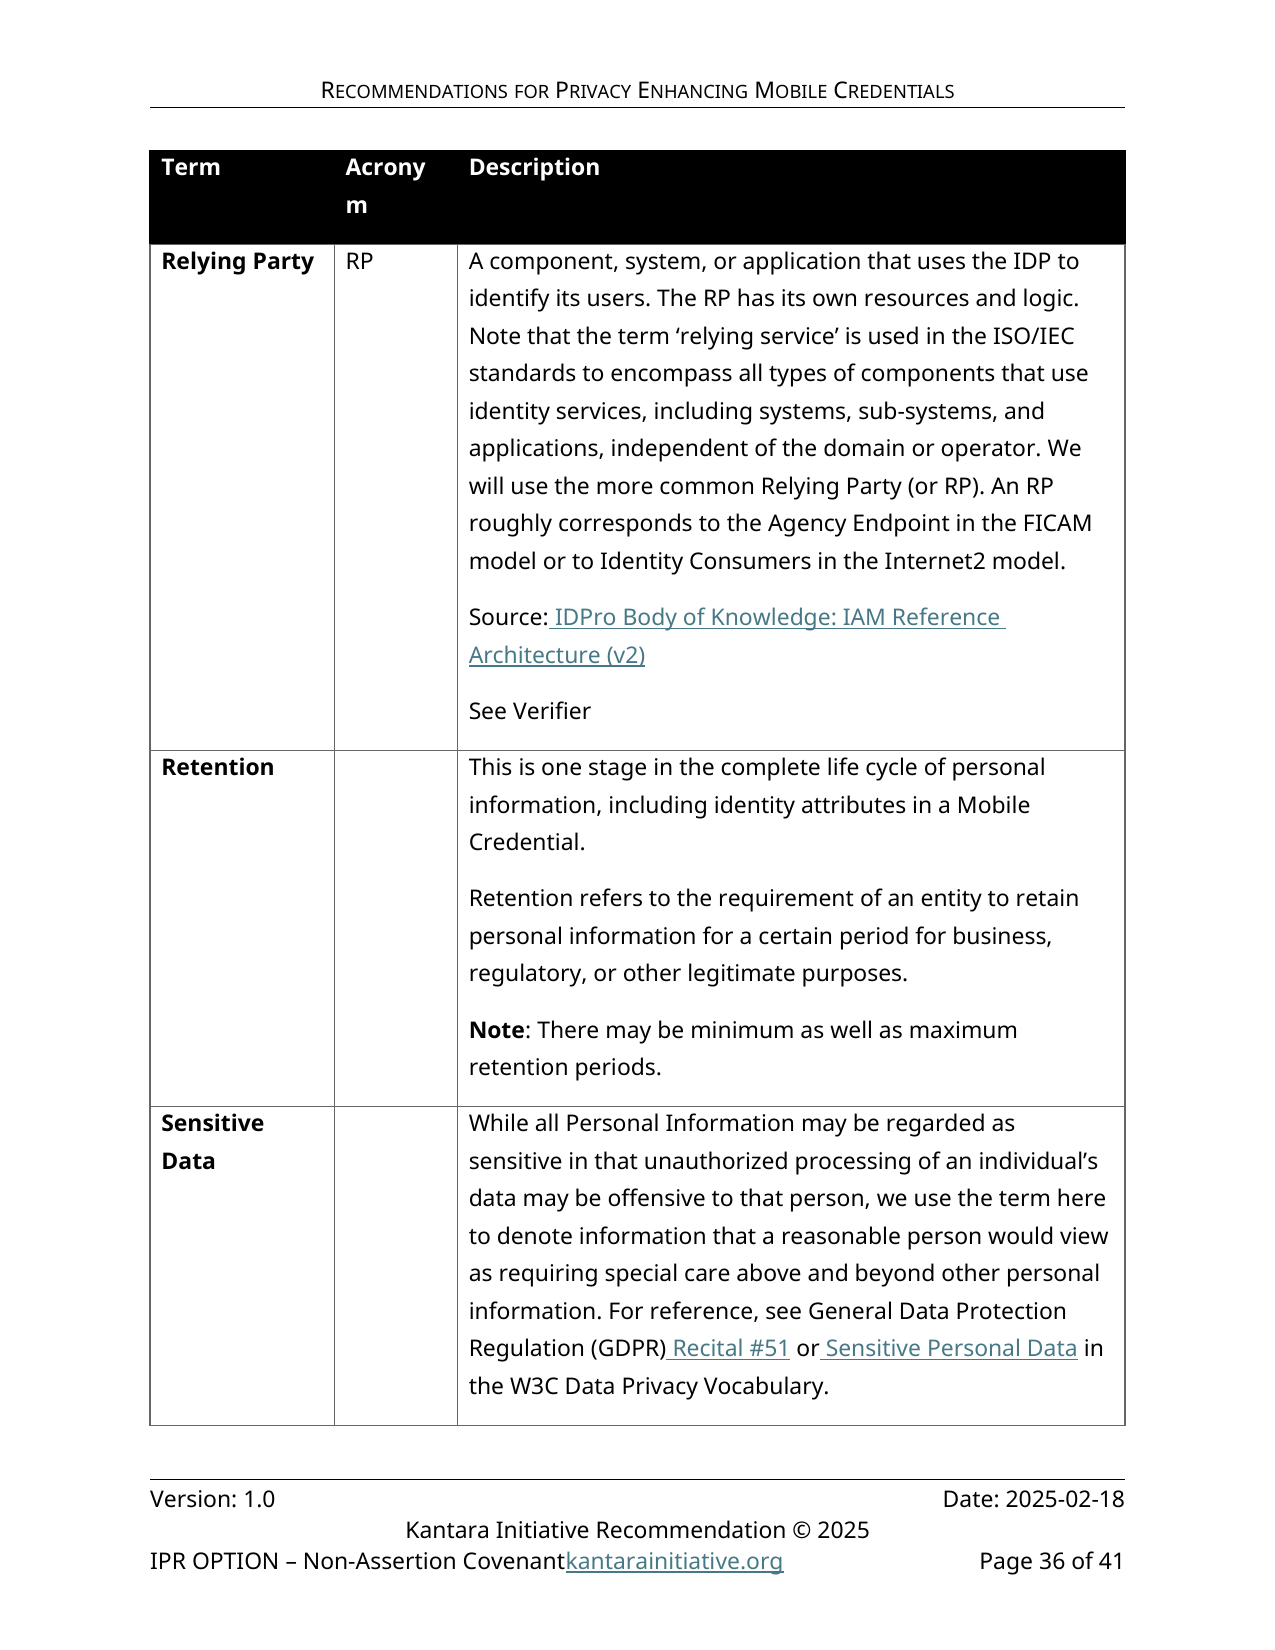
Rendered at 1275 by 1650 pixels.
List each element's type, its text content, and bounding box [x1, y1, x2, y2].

table_cell A component, system, or application that uses the IDP to identify its users. The RP has its own resources and logic. Note that the term ‘relying service’ is used in the ISO/IEC standards to encompass all types of components that use identity services, including systems, sub-systems, and applications, independent of the domain or operator. We will use the more common Relying Party (or RP). An RP roughly corresponds to the Agency Endpoint in the FICAM model or to Identity Consumers in the Internet2 model. Source: IDPro Body of Knowledge: IAM Reference Architecture (v2) See Verifier [458, 245, 1124, 750]
table_cell Sensitive Data [151, 1107, 334, 1425]
table_cell Relying Party [151, 245, 334, 750]
table_cell RP [335, 245, 457, 750]
table_header Term [151, 151, 334, 244]
table_cell [335, 1107, 457, 1425]
table_cell While all Personal Information may be regarded as sensitive in that unauthorized processing of an individual’s data may be offensive to that person, we use the term here to denote information that a reasonable person would view as requiring special care above and beyond other personal information. For reference, see General Data Protection Regulation (GDPR) Recital #51 or Sensitive Personal Data in the W3C Data Privacy Vocabulary. [458, 1107, 1124, 1425]
table_cell This is one stage in the complete life cycle of personal information, including identity attributes in a Mobile Credential. Retention refers to the requirement of an entity to retain personal information for a certain period for business, regulatory, or other legitimate purposes. Note: There may be minimum as well as maximum retention periods. [458, 751, 1124, 1106]
table_cell [335, 751, 457, 1106]
table_cell Retention [151, 751, 334, 1106]
table_header Acronym [335, 151, 457, 244]
table_header Description [458, 151, 1124, 244]
